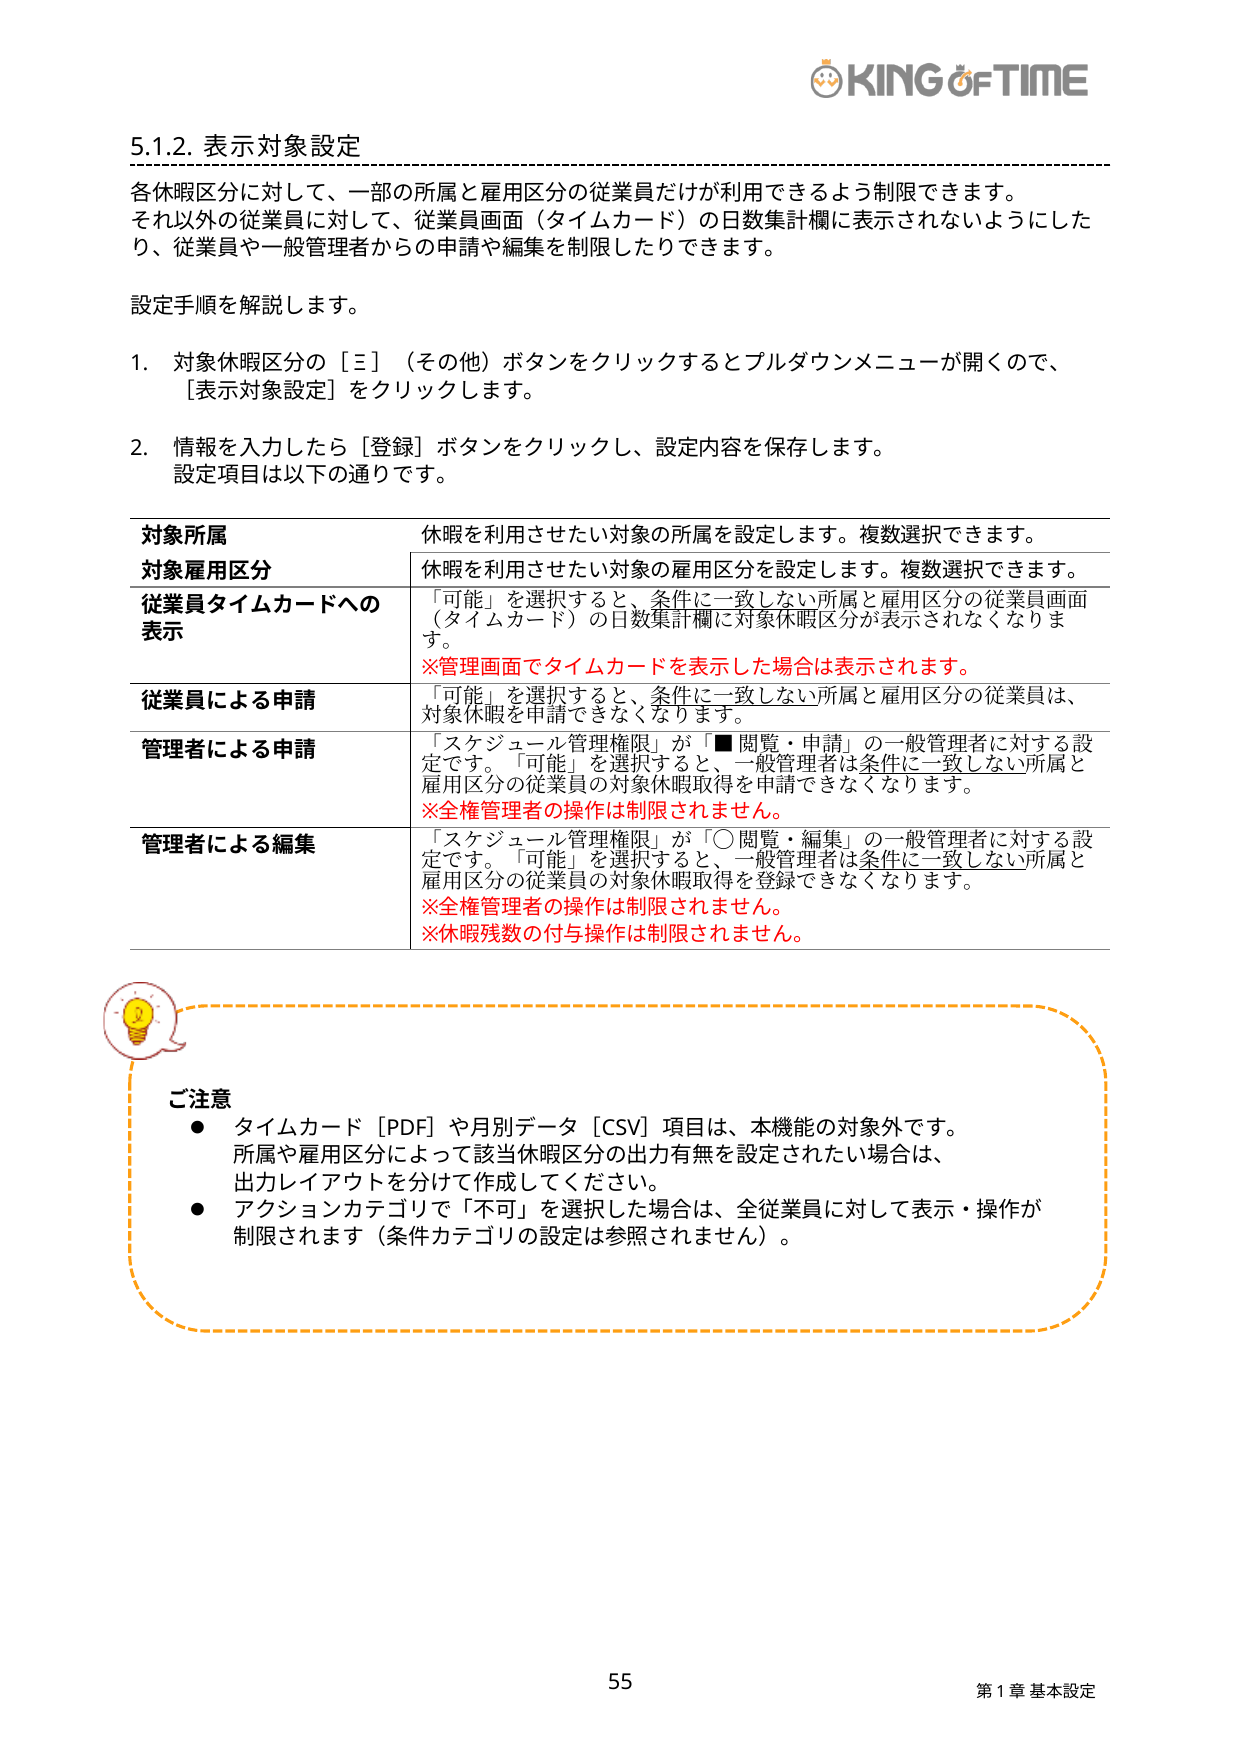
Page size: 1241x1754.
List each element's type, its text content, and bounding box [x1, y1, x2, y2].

table_cell 管理者による編集 [130, 828, 410, 949]
table_cell 従業員タイムカードへの表示 [130, 588, 410, 682]
table_cell 「スケジュール管理権限」が「■ 閲覧・申請」の一般管理者に対する設定です。「可能」を選択すると、一般管理者は条件に一致しない所属と雇用区分の従業員の対象休暇取得を申請できなくなります。 ※全権管理者の操作は制限されません。 [411, 732, 1110, 827]
list 設定項目は以下の通りです。 [174, 461, 1110, 488]
table_cell 「可能」を選択すると、条件に一致しない所属と雇用区分の従業員画面（タイムカード）の日数集計欄に対象休暇区分が表示されなくなります。 ※管理画面でタイムカードを表示した場合は表示されます。 [411, 588, 1110, 682]
text 各休暇区分に対して、一部の所属と雇用区分の従業員だけが利用できるよう制限できます。 [130, 179, 1110, 206]
text 設定手順を解説します。 [130, 291, 1110, 319]
table_cell 「可能」を選択すると、条件に一致しない所属と雇用区分の従業員は、対象休暇を申請できなくなります。 [411, 684, 1110, 731]
table_cell 管理者による申請 [130, 732, 410, 827]
list 情報を入力したら［登録］ボタンをクリックし、設定内容を保存します。 [130, 433, 1110, 461]
table_cell 従業員による申請 [130, 684, 410, 731]
picture [103, 982, 187, 1060]
table_cell 休暇を利用させたい対象の雇用区分を設定します。複数選択できます。 [411, 553, 1110, 586]
table_header 休暇を利用させたい対象の所属を設定します。複数選択できます。 [410, 519, 1110, 552]
text それ以外の従業員に対して、従業員画面（タイムカード）の日数集計欄に表示されないようにしたり、従業員や一般管理者からの申請や編集を制限したりできます。 [130, 206, 1110, 261]
picture [810, 59, 1088, 98]
table_cell 「スケジュール管理権限」が「◯ 閲覧・編集」の一般管理者に対する設定です。「可能」を選択すると、一般管理者は条件に一致しない所属と雇用区分の従業員の対象休暇取得を登録できなくなります。 ※全権管理者の操作は制限されません。 ※休暇残数の付与操作は制限されません。 [411, 828, 1110, 949]
list ［表示対象設定］をクリックします。 [174, 376, 1110, 403]
table_header 対象所属 [130, 519, 410, 552]
subtitle 表示対象設定 [130, 131, 1110, 166]
table_cell 対象雇用区分 [130, 552, 410, 586]
list 対象休暇区分の［ Ξ ］（その他）ボタンをクリックするとプルダウンメニューが開くので、 [130, 348, 1110, 376]
